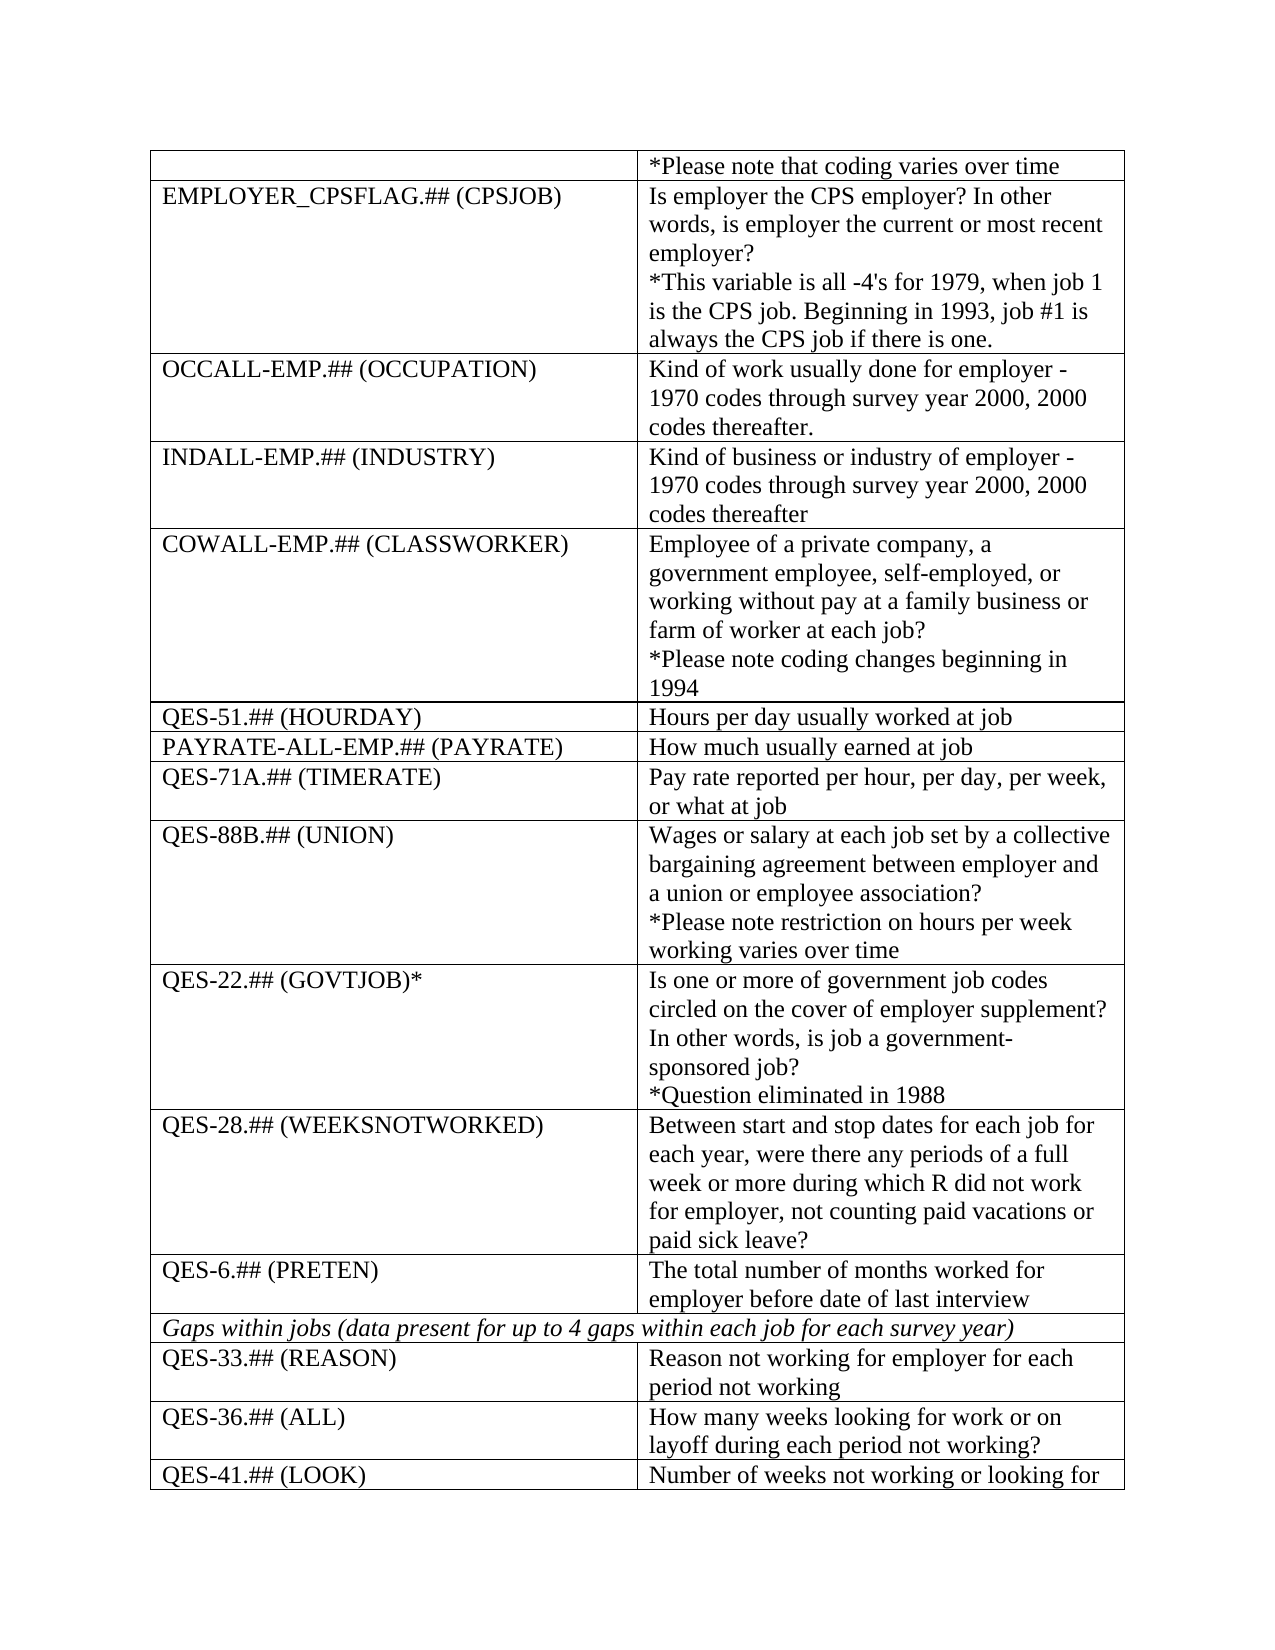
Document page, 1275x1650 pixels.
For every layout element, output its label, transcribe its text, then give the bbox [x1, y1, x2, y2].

table_cell QES-22.## (GOVTJOB)* [151, 965, 637, 1109]
table_cell Employee of a private company, a government employee, self-employed, or working without pay at a family business or farm of worker at each job? *Please note coding changes beginning in 1994 [638, 529, 1124, 701]
table_cell Is employer the CPS employer? In other words, is employer the current or most recent employer? *This variable is all -4's for 1979, when job 1 is the CPS job. Beginning in 1993, job #1 is always the CPS job if there is one. [638, 181, 1124, 353]
table_cell QES-41.## (LOOK) [151, 1460, 637, 1489]
table_cell QES-36.## (ALL) [151, 1402, 637, 1459]
table_cell QES-33.## (REASON) [151, 1343, 637, 1401]
table_cell INDALL-EMP.## (INDUSTRY) [151, 442, 637, 528]
table_cell Between start and stop dates for each job for each year, were there any periods of a full week or more during which R did not work for employer, not counting paid vacations or paid sick leave? [638, 1110, 1124, 1254]
table_cell OCCALL-EMP.## (OCCUPATION) [151, 354, 637, 441]
table_cell Gaps within jobs (data present for up to 4 gaps within each job for each survey year) [151, 1314, 1124, 1342]
table_cell QES-6.## (PRETEN) [151, 1255, 637, 1312]
table_cell How much usually earned at job [638, 732, 1124, 761]
table_cell QES-51.## (HOURDAY) [151, 703, 637, 731]
table_cell Kind of work usually done for employer - 1970 codes through survey year 2000, 2000 codes thereafter. [638, 354, 1124, 441]
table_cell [638, 151, 1124, 180]
table_cell EMPLOYER_CPSFLAG.## (CPSJOB) [151, 181, 637, 353]
table_cell QES-71A.## (TIMERATE) [151, 762, 637, 819]
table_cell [151, 151, 637, 180]
table_cell Reason not working for employer for each period not working [638, 1343, 1124, 1401]
table_cell PAYRATE-ALL-EMP.## (PAYRATE) [151, 732, 637, 761]
table_cell COWALL-EMP.## (CLASSWORKER) [151, 529, 637, 701]
table_cell Pay rate reported per hour, per day, per week, or what at job [638, 762, 1124, 819]
table_cell Hours per day usually worked at job [638, 703, 1124, 731]
table_cell QES-28.## (WEEKSNOTWORKED) [151, 1110, 637, 1254]
table_cell QES-88B.## (UNION) [151, 821, 637, 964]
table_cell Wages or salary at each job set by a collective bargaining agreement between employer and a union or employee association? *Please note restriction on hours per week working varies over time [638, 821, 1124, 964]
table_cell The total number of months worked for employer before date of last interview [638, 1255, 1124, 1312]
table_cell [638, 1460, 1124, 1489]
table_cell Is one or more of government job codes circled on the cover of employer supplement? In other words, is job a government-sponsored job? *Question eliminated in 1988 [638, 965, 1124, 1109]
table_cell How many weeks looking for work or on layoff during each period not working? [638, 1402, 1124, 1459]
table_cell Kind of business or industry of employer - 1970 codes through survey year 2000, 2000 codes thereafter [638, 442, 1124, 528]
